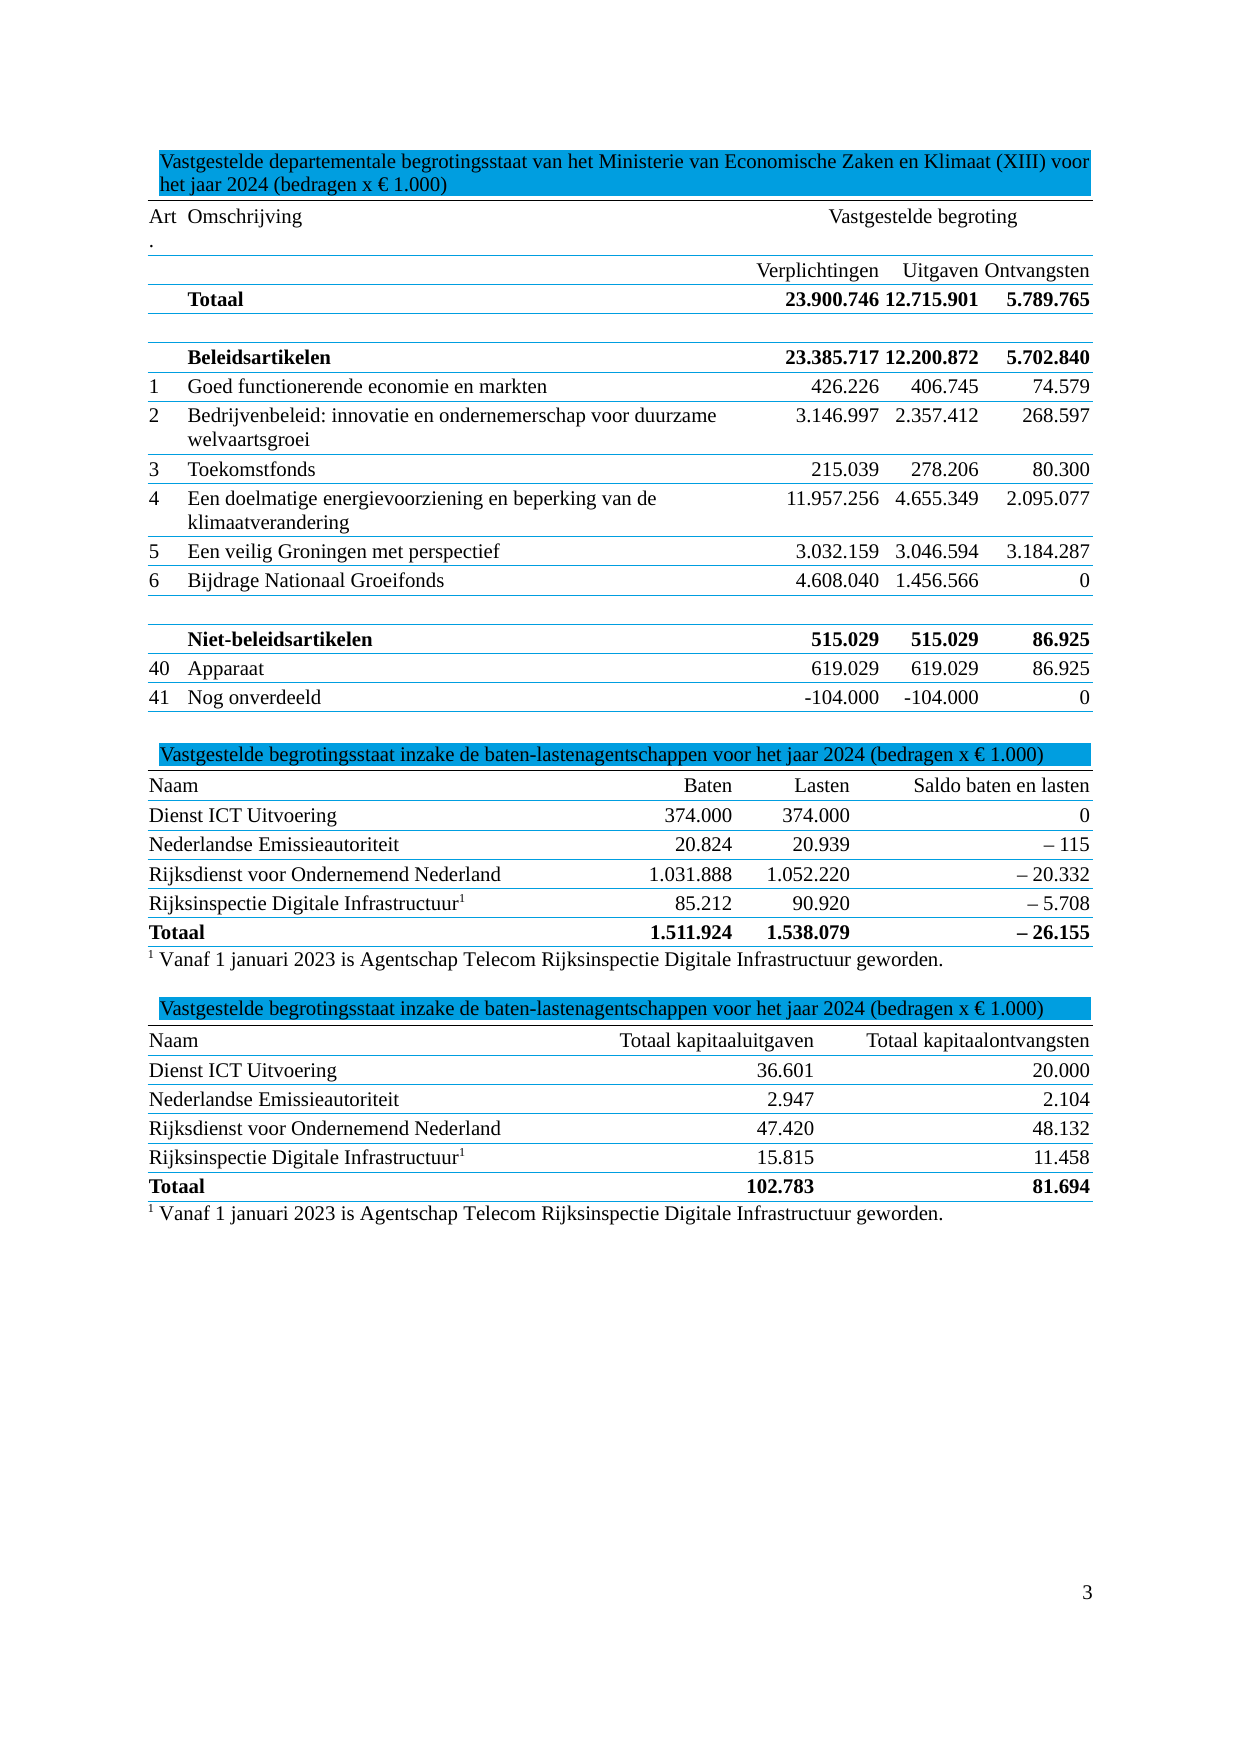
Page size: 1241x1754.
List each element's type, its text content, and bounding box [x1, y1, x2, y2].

table_cell 41 [148, 683, 184, 711]
table_cell [882, 314, 981, 342]
table_cell Naam [148, 771, 617, 800]
table_cell 2 [148, 402, 184, 454]
table_cell 12.200.872 [882, 343, 981, 371]
table_cell 515.029 [753, 625, 882, 653]
table_cell 20.000 [817, 1056, 1092, 1084]
table_cell 5.789.765 [981, 285, 1092, 313]
table_cell Totaal [148, 918, 617, 946]
table_cell [981, 314, 1092, 342]
table_cell Bedrijvenbeleid: innovatie en ondernemerschap voor duurzame welvaartsgroei [185, 402, 753, 454]
table_cell 3.146.997 [753, 402, 882, 454]
table_cell Naam [148, 1026, 576, 1055]
table_cell ‒ 5.708 [853, 889, 1092, 917]
table_cell 6 [148, 566, 184, 594]
table_cell Vastgestelde begroting [753, 201, 1092, 255]
table_cell 268.597 [981, 402, 1092, 454]
table_cell 426.226 [753, 373, 882, 401]
table_cell 0 [981, 683, 1092, 711]
table_cell 3.046.594 [882, 537, 981, 565]
text 1 Vanaf 1 januari 2023 is Agentschap Telecom Rijksinspectie Digitale Infrastructuur geworden. [148, 1202, 1093, 1225]
table_cell 619.029 [882, 654, 981, 682]
table_cell 23.900.746 [753, 285, 882, 313]
table_cell 47.420 [576, 1114, 817, 1142]
table_cell Totaal kapitaalontvangsten [817, 1026, 1092, 1055]
table_cell 86.925 [981, 654, 1092, 682]
table_header Vastgestelde begrotingsstaat inzake de baten-lastenagentschappen voor het jaar 2024 (bedragen x € 1.000) [148, 995, 1092, 1024]
table_cell [148, 343, 184, 371]
table_cell 278.206 [882, 455, 981, 483]
table_cell Nog onverdeeld [185, 683, 753, 711]
table_cell 3.184.287 [981, 537, 1092, 565]
table_cell [753, 596, 882, 624]
table_cell 1.052.220 [735, 860, 852, 888]
table_cell 619.029 [753, 654, 882, 682]
table_cell 215.039 [753, 455, 882, 483]
table_cell [185, 596, 753, 624]
table_cell Verplichtingen [753, 256, 882, 284]
table_cell 3.032.159 [753, 537, 882, 565]
table_cell 85.212 [618, 889, 735, 917]
table_cell 4.655.349 [882, 484, 981, 536]
table_cell Toekomstfonds [185, 455, 753, 483]
table_cell 74.579 [981, 373, 1092, 401]
table_cell 12.715.901 [882, 285, 981, 313]
table_cell Totaal [185, 285, 753, 313]
table_cell ‒ 26.155 [853, 918, 1092, 946]
table_cell Niet-beleidsartikelen [185, 625, 753, 653]
table_cell Rijksdienst voor Ondernemend Nederland [148, 860, 617, 888]
table_cell Lasten [735, 771, 852, 800]
table_cell [148, 285, 184, 313]
table_cell 2.095.077 [981, 484, 1092, 536]
table_cell Uitgaven [882, 256, 981, 284]
table_cell -104.000 [753, 683, 882, 711]
table_cell 1.538.079 [735, 918, 852, 946]
table_cell 1.456.566 [882, 566, 981, 594]
table_cell ‒ 115 [853, 831, 1092, 859]
table_cell 80.300 [981, 455, 1092, 483]
table_cell Een veilig Groningen met perspectief [185, 537, 753, 565]
table_cell 48.132 [817, 1114, 1092, 1142]
table_cell 5 [148, 537, 184, 565]
table_cell 86.925 [981, 625, 1092, 653]
table_cell Rijksdienst voor Ondernemend Nederland [148, 1114, 576, 1142]
table_cell 40 [148, 654, 184, 682]
table_cell 2.947 [576, 1085, 817, 1113]
table_cell Omschrijving [185, 201, 753, 255]
table_cell 102.783 [576, 1173, 817, 1201]
table_cell 374.000 [618, 801, 735, 829]
table_cell 81.694 [817, 1173, 1092, 1201]
table_cell Dienst ICT Uitvoering [148, 1056, 576, 1084]
table_cell 1 [148, 373, 184, 401]
table_cell Saldo baten en lasten [853, 771, 1092, 800]
table_cell [753, 314, 882, 342]
table_cell 11.957.256 [753, 484, 882, 536]
text 1 Vanaf 1 januari 2023 is Agentschap Telecom Rijksinspectie Digitale Infrastructuur geworden. [148, 947, 1093, 971]
table_cell Bijdrage Nationaal Groeifonds [185, 566, 753, 594]
table_header Vastgestelde departementale begrotingsstaat van het Ministerie van Economische Zaken en Klimaat (XIII) voor het jaar 2024 (bedragen x € 1.000) [148, 148, 1092, 200]
table_cell Nederlandse Emissieautoriteit [148, 831, 617, 859]
table_header Vastgestelde begrotingsstaat inzake de baten-lastenagentschappen voor het jaar 2024 (bedragen x € 1.000) [148, 740, 1092, 770]
table_cell 2.357.412 [882, 402, 981, 454]
table_cell [185, 256, 753, 284]
table_cell Apparaat [185, 654, 753, 682]
table_cell 0 [853, 801, 1092, 829]
table_cell Art. [148, 201, 184, 255]
table_cell 374.000 [735, 801, 852, 829]
table_cell Een doelmatige energievoorziening en beperking van de klimaatverandering [185, 484, 753, 536]
table_cell [148, 596, 184, 624]
table_cell [185, 314, 753, 342]
table_cell 4.608.040 [753, 566, 882, 594]
table_cell [882, 596, 981, 624]
table_cell Beleidsartikelen [185, 343, 753, 371]
table_cell 2.104 [817, 1085, 1092, 1113]
table_cell 15.815 [576, 1144, 817, 1172]
table_cell [148, 256, 184, 284]
table_cell 11.458 [817, 1144, 1092, 1172]
table_cell 1.511.924 [618, 918, 735, 946]
table_cell [148, 625, 184, 653]
table_cell 20.939 [735, 831, 852, 859]
table_cell [148, 314, 184, 342]
table_cell [981, 596, 1092, 624]
table_cell Goed functionerende economie en markten [185, 373, 753, 401]
table_cell Nederlandse Emissieautoriteit [148, 1085, 576, 1113]
table_cell Rijksinspectie Digitale Infrastructuur1 [148, 1144, 576, 1172]
table_cell -104.000 [882, 683, 981, 711]
table_cell 36.601 [576, 1056, 817, 1084]
table_cell 1.031.888 [618, 860, 735, 888]
table_cell 5.702.840 [981, 343, 1092, 371]
table_cell 515.029 [882, 625, 981, 653]
table_cell 90.920 [735, 889, 852, 917]
table_cell Totaal [148, 1173, 576, 1201]
table_cell 0 [981, 566, 1092, 594]
table_cell ‒ 20.332 [853, 860, 1092, 888]
table_cell Dienst ICT Uitvoering [148, 801, 617, 829]
table_cell 23.385.717 [753, 343, 882, 371]
table_cell 4 [148, 484, 184, 536]
table_cell 406.745 [882, 373, 981, 401]
table_cell Rijksinspectie Digitale Infrastructuur1 [148, 889, 617, 917]
table_cell 20.824 [618, 831, 735, 859]
table_cell Baten [618, 771, 735, 800]
table_cell Totaal kapitaaluitgaven [576, 1026, 817, 1055]
table_cell Ontvangsten [981, 256, 1092, 284]
table_cell 3 [148, 455, 184, 483]
